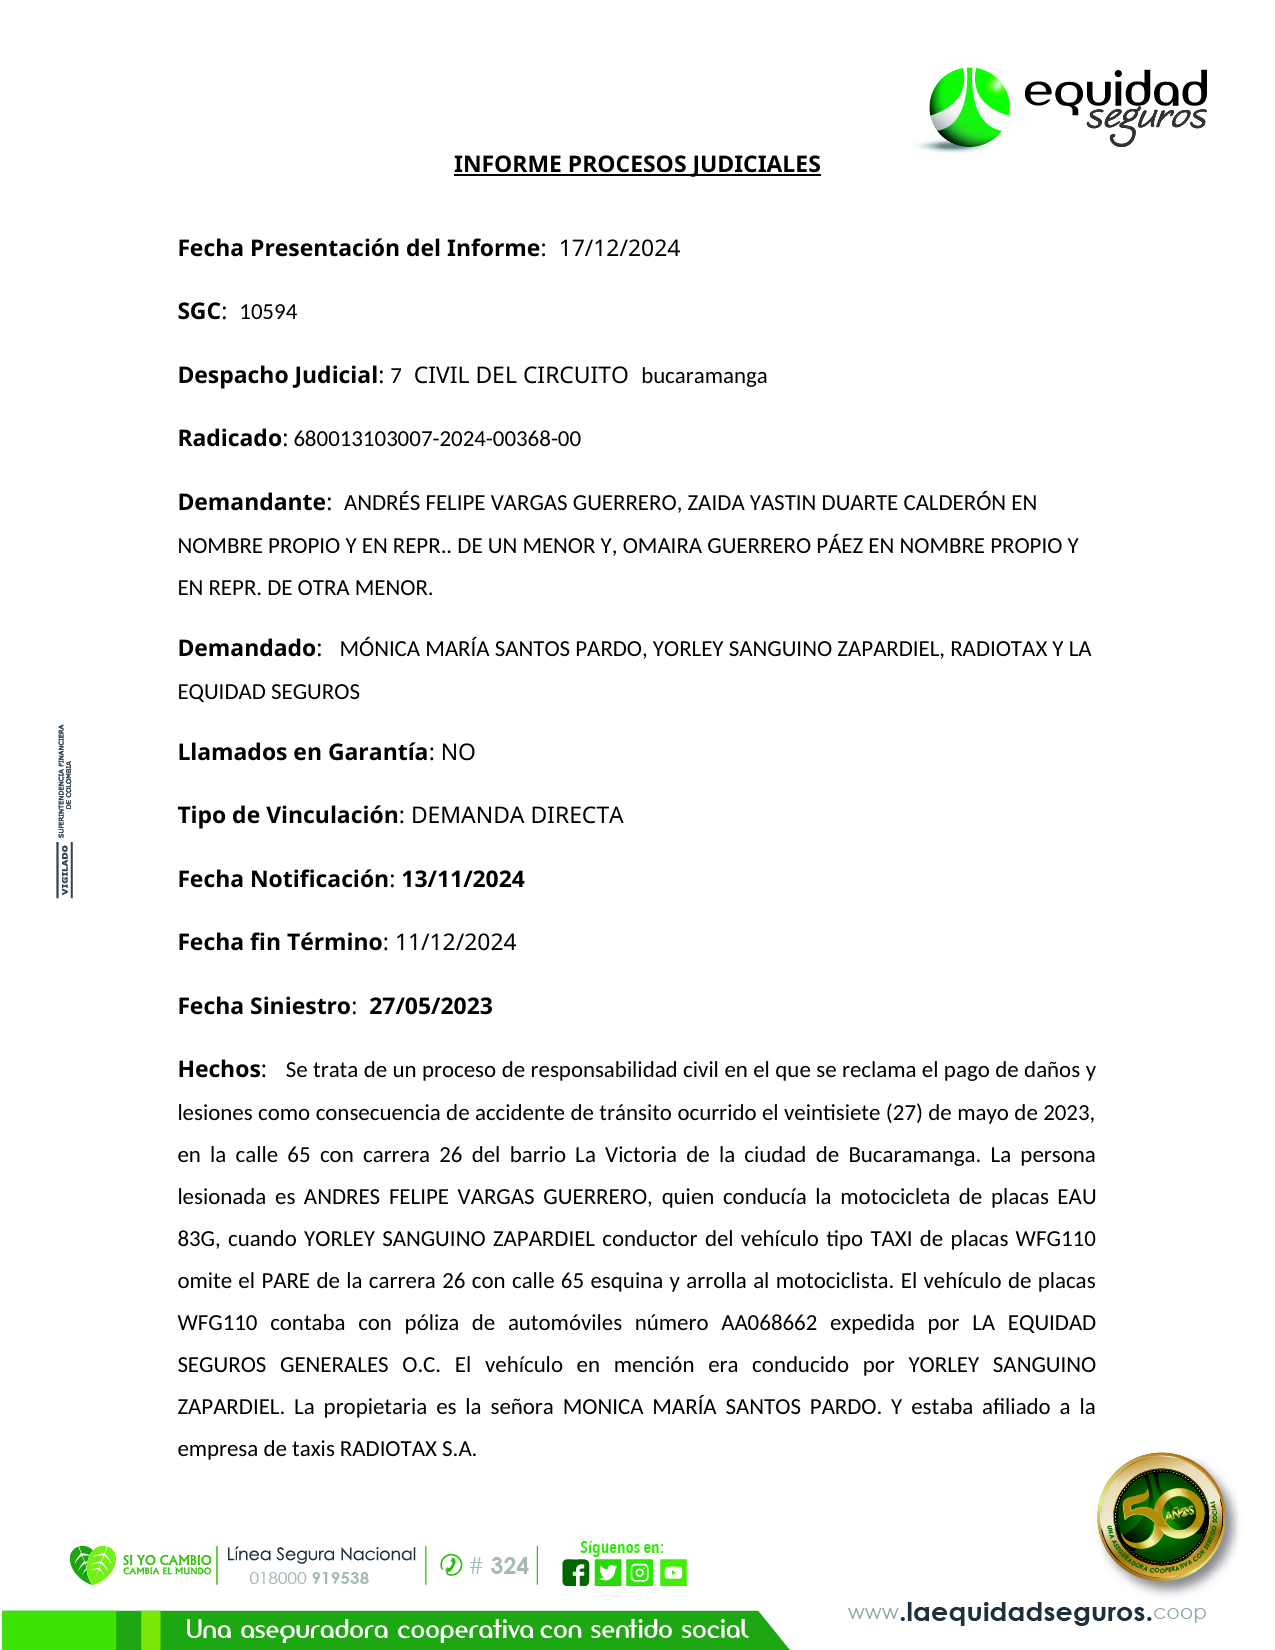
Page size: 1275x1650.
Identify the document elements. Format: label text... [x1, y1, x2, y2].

text SGC: [177, 295, 1098, 327]
text Fecha Siniestro: [177, 990, 1098, 1021]
picture [1, 1, 1275, 1650]
text Demandante: [177, 486, 1098, 601]
text Fecha fin Término: [177, 926, 1098, 957]
text Despacho Judicial: [177, 359, 1098, 390]
text Radicado: [177, 422, 1098, 454]
text Tipo de Vinculación: [177, 799, 1098, 830]
text Llamados en Garantía: [177, 736, 1098, 767]
text Hechos: [177, 1053, 1098, 1462]
text Fecha Presentación del Informe: [177, 232, 1098, 263]
text Fecha Notificación: [177, 863, 1098, 894]
text INFORME PROCESOS JUDICIALES [177, 148, 1098, 179]
text Demandado: [177, 632, 1098, 705]
